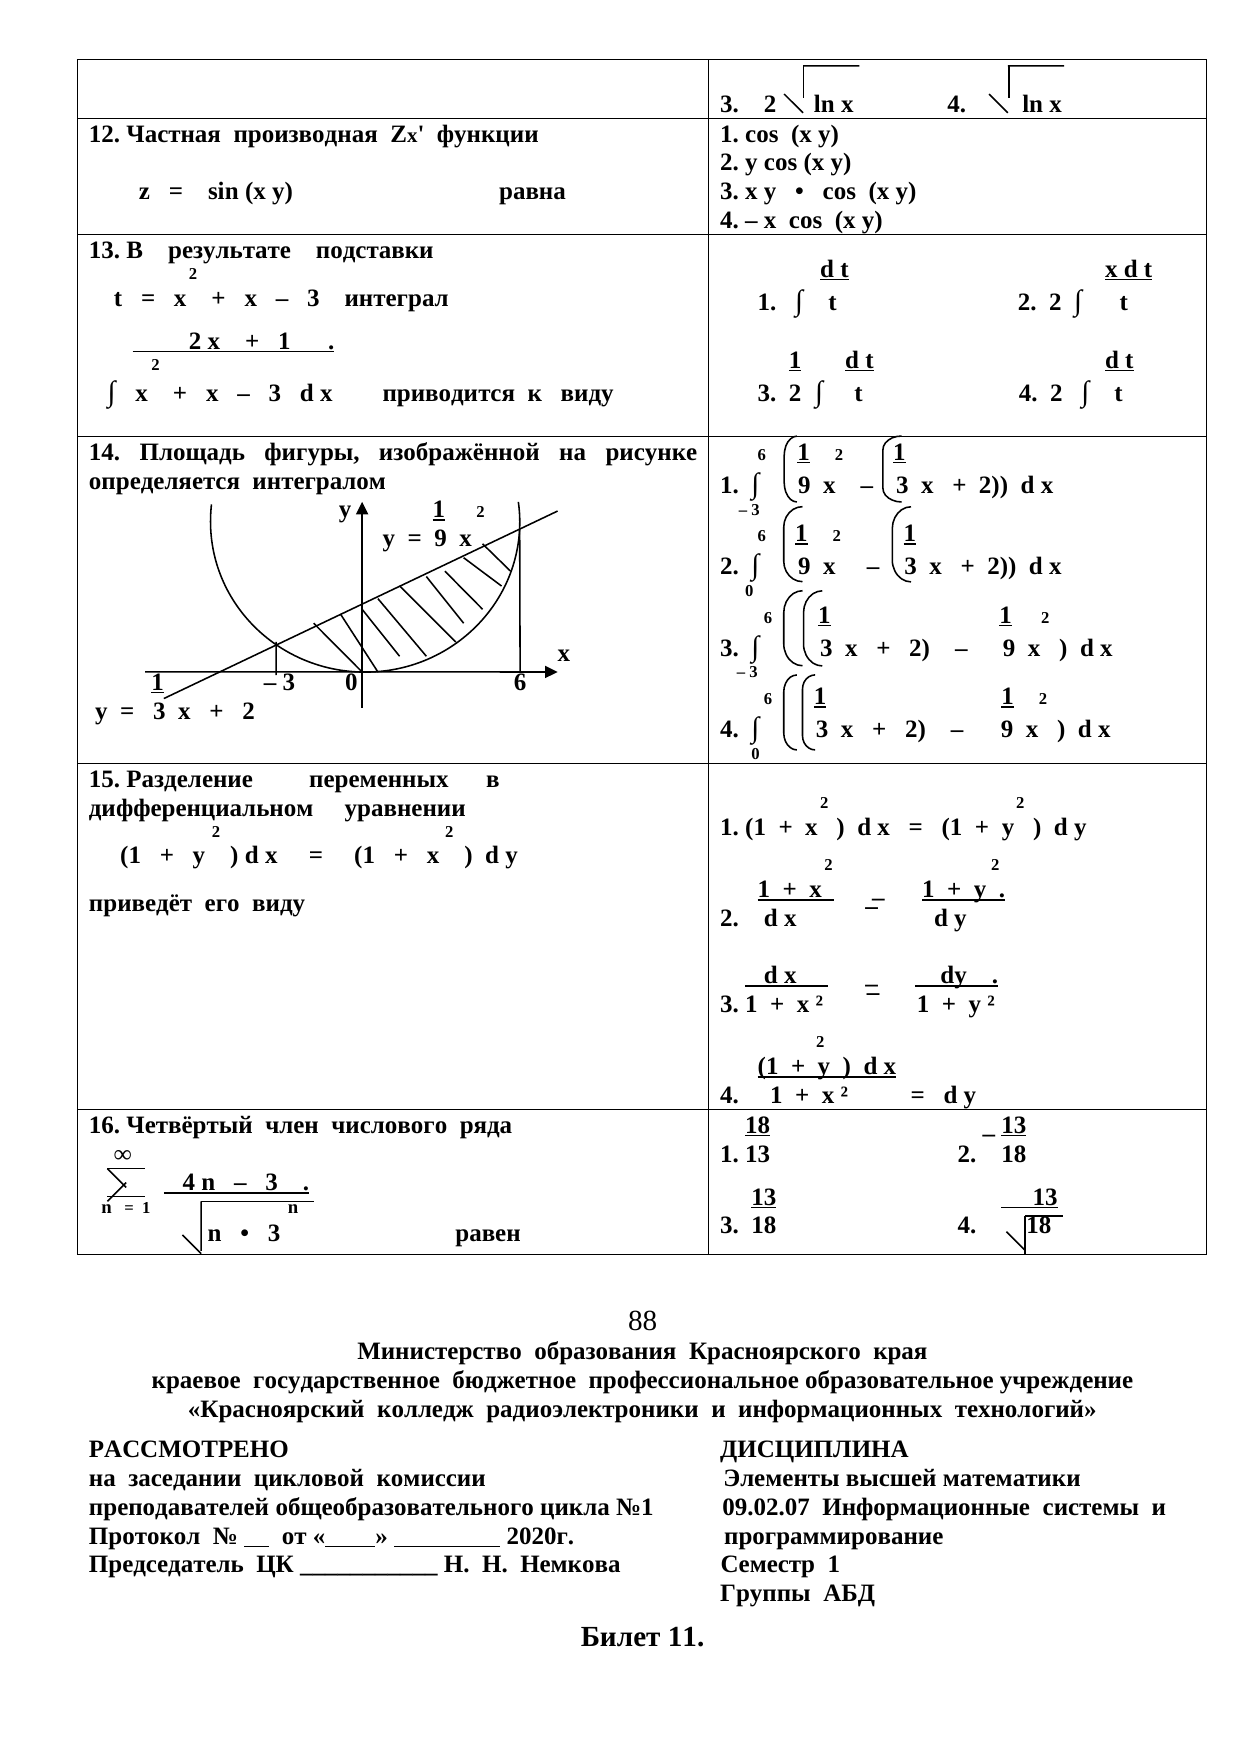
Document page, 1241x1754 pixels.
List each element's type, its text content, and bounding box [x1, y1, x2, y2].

text Председатель ЦК ___________ Н. Н. Немкова Семестр 1 [89, 1549, 1196, 1578]
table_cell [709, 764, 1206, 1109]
text Группы АБД [89, 1578, 1196, 1607]
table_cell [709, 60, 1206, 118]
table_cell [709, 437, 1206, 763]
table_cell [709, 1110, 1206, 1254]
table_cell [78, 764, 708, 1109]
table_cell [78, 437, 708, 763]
text РАССМОТРЕНО ДИСЦИПЛИНА [89, 1434, 1196, 1463]
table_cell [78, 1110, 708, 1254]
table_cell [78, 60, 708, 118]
text краевое государственное бюджетное профессиональное образовательное учреждение [89, 1365, 1196, 1394]
text «Красноярский колледж радиоэлектроники и информационных технологий» [89, 1394, 1196, 1422]
text преподавателей общеобразовательного цикла №1 09.02.07 Информационные системы и [89, 1492, 1196, 1521]
text на заседании цикловой комиссии Элементы высшей математики [89, 1463, 1196, 1492]
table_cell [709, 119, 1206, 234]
text Министерство образования Красноярского края [89, 1336, 1196, 1365]
text Протокол № от « » 2020г. программирование [89, 1521, 1196, 1549]
text Билет 11. [89, 1619, 1196, 1652]
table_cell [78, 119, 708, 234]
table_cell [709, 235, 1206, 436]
text 88 [89, 1303, 1196, 1336]
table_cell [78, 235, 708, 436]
